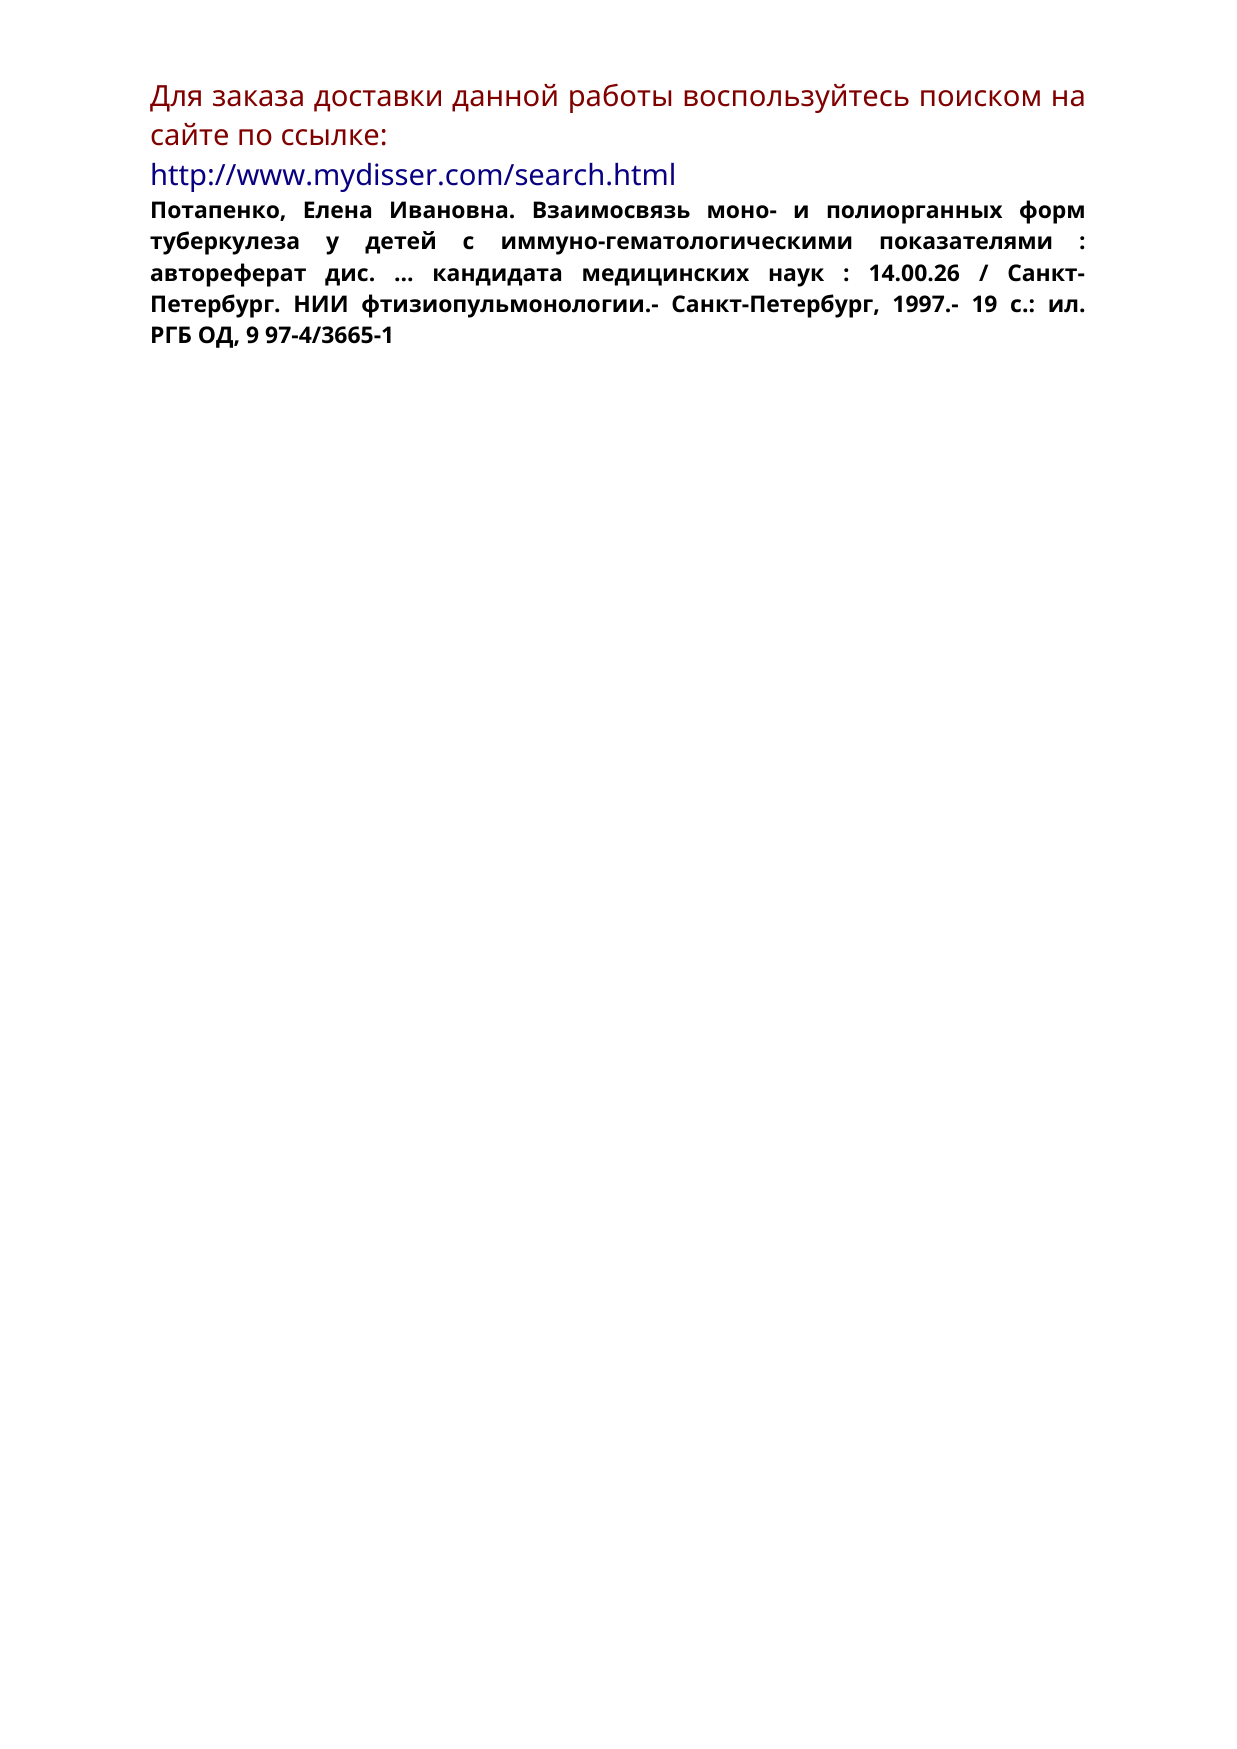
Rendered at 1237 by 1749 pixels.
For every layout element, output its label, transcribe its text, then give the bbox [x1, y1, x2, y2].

text Потапенко, Елена Ивановна. Взаимосвязь моно- и полиорганных форм туберкулеза у детей с иммуно-гематологическими показателями : автореферат дис. ... кандидата медицинских наук : 14.00.26 / Санкт-Петербург. НИИ фтизиопульмонологии.- Санкт-Петербург, 1997.- 19 с.: ил. РГБ ОД, 9 97-4/3665-1 [150, 194, 1086, 350]
